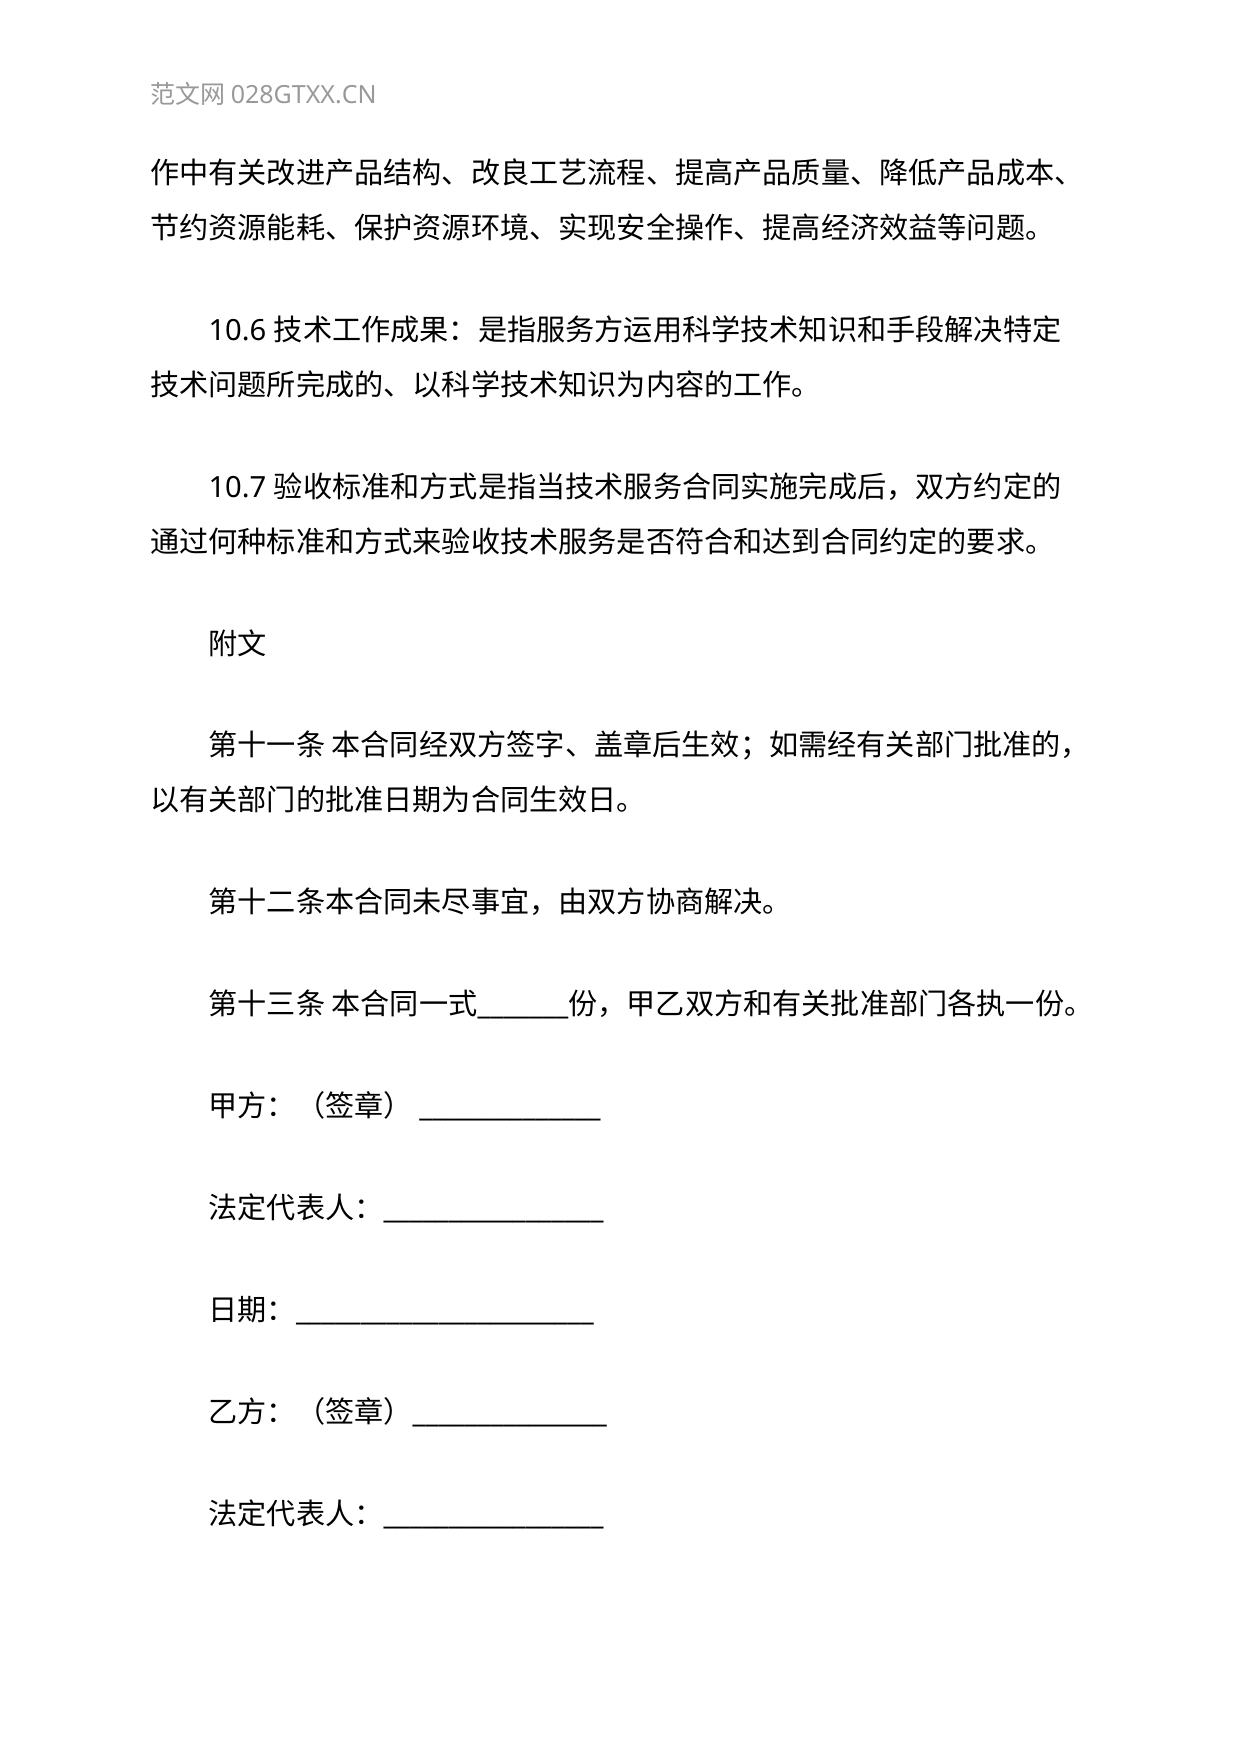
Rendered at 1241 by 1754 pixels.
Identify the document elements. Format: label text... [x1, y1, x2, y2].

text 第十一条 本合同经双方签字、盖章后生效；如需经有关部门批准的，以有关部门的批准日期为合同生效日。 [150, 722, 1090, 819]
text 日期：_______________________ [150, 1286, 1090, 1329]
text 法定代表人：_________________ [150, 1490, 1090, 1533]
text 第十三条 本合同一式_______份，甲乙双方和有关批准部门各执一份。 [150, 980, 1090, 1023]
text 10.7 验收标准和方式是指当技术服务合同实施完成后，双方约定的通过何种标准和方式来验收技术服务是否符合和达到合同约定的要求。 [150, 463, 1090, 561]
text 第十二条本合同未尽事宜，由双方协商解决。 [150, 879, 1090, 921]
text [150, 150, 1090, 247]
text 甲方：（签章） ______________ [150, 1082, 1090, 1125]
text 附文 [150, 620, 1090, 662]
text 10.6 技术工作成果：是指服务方运用科学技术知识和手段解决特定技术问题所完成的、以科学技术知识为内容的工作。 [150, 307, 1090, 404]
text 法定代表人：_________________ [150, 1184, 1090, 1227]
text 乙方：（签章）_______________ [150, 1388, 1090, 1431]
